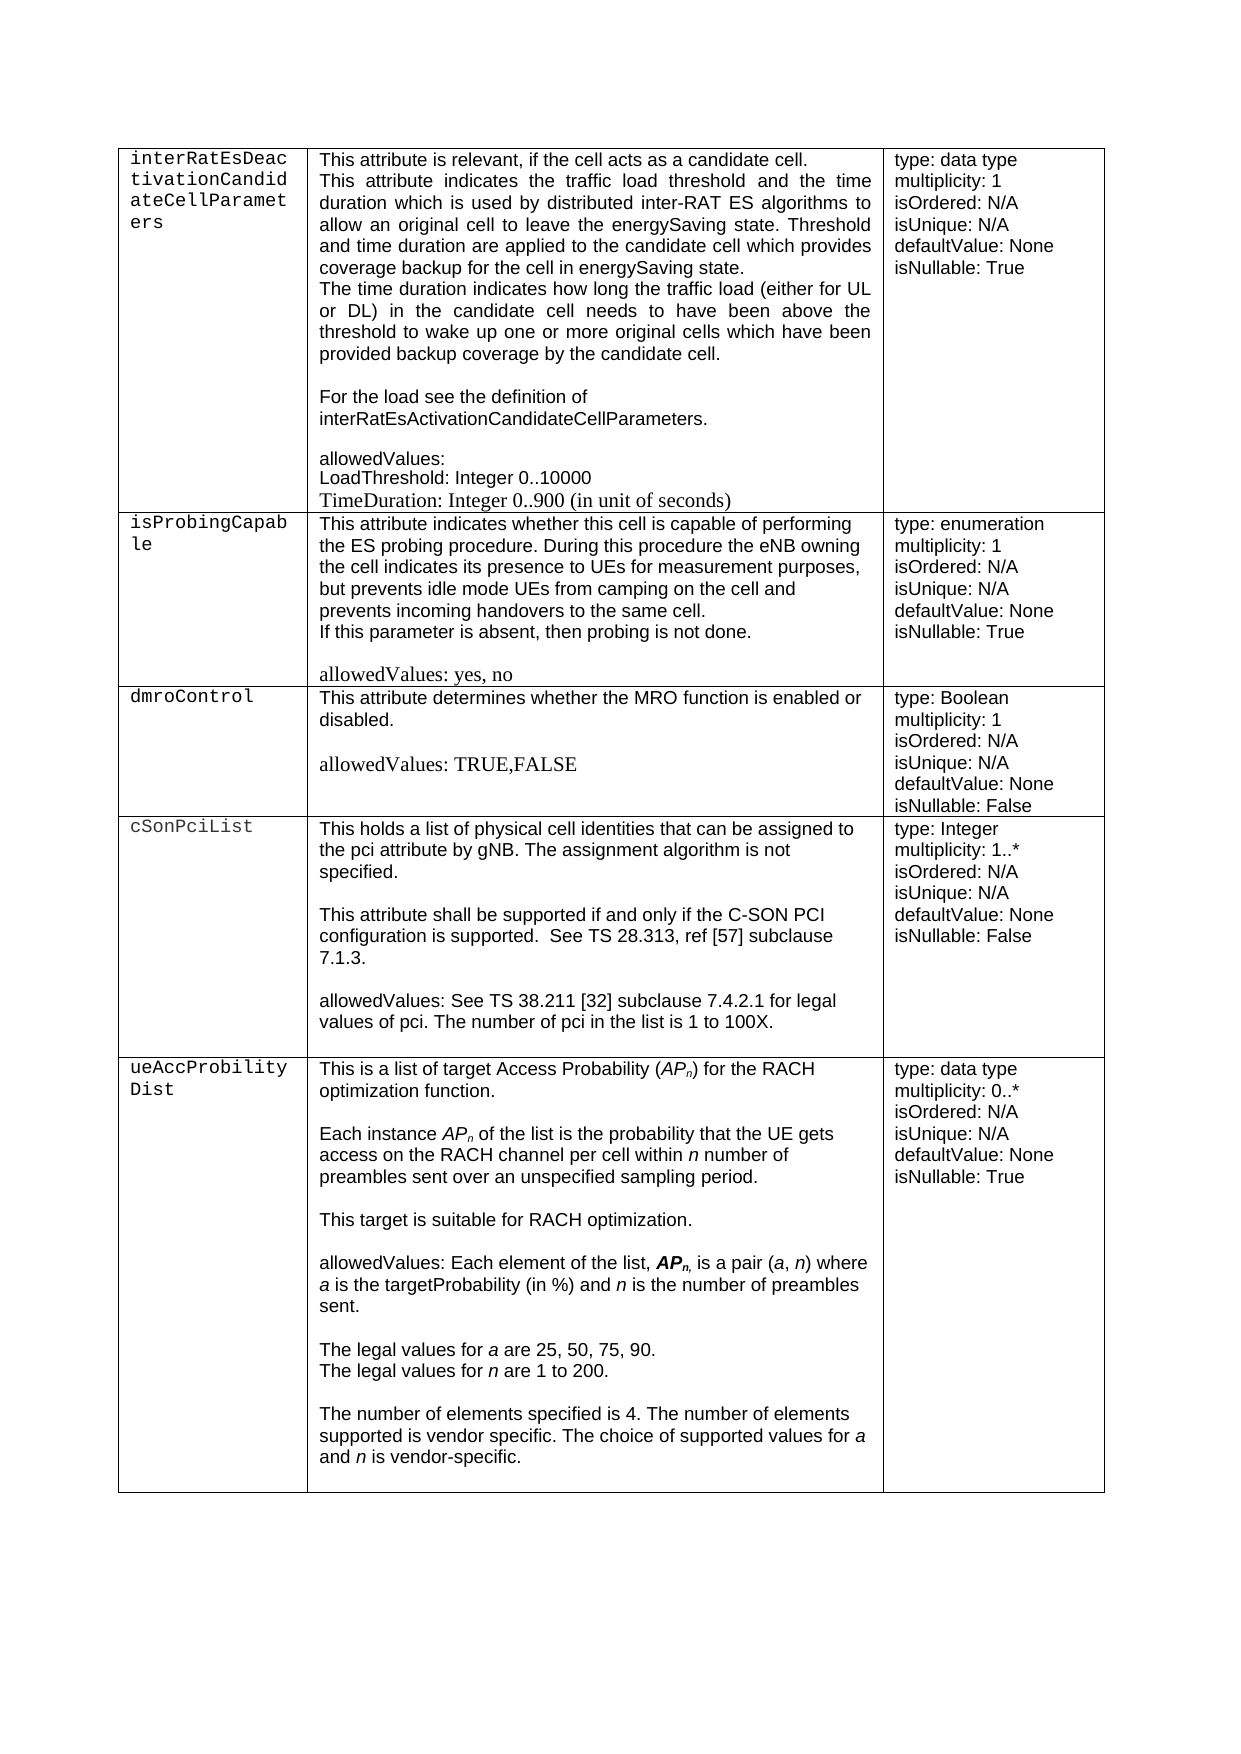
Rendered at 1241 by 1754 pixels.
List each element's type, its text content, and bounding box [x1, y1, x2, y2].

table_cell ueAccProbilityDist [119, 1058, 307, 1492]
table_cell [884, 1058, 1104, 1492]
table_cell This is a list of target Access Probability (APn) for the RACH optimization function. Each instance APn of the list is the probability that the UE gets access on the RACH channel per cell within n number of preambles sent over an unspecified sampling period. This target is suitable for RACH optimization. allowedValues: Each element of the list, APn, is a pair (a, n) where a is the targetProbability (in %) and n is the number of preambles sent. The legal values for a are 25, 50, 75, 90. The legal values for n are 1 to 200. The number of elements specified is 4. The number of elements supported is vendor specific. The choice of supported values for a and n is vendor-specific. [308, 1058, 883, 1492]
table_cell This attribute determines whether the MRO function is enabled or disabled. allowedValues: TRUE,FALSE [308, 687, 883, 816]
table_cell This attribute is relevant, if the cell acts as a candidate cell. This attribute indicates the traffic load threshold and the time duration which is used by distributed inter-RAT ES algorithms to allow an original cell to leave the energySaving state. Threshold and time duration are applied to the candidate cell which provides coverage backup for the cell in energySaving state. The time duration indicates how long the traffic load (either for UL or DL) in the candidate cell needs to have been above the threshold to wake up one or more original cells which have been provided backup coverage by the candidate cell. For the load see the definition of interRatEsActivationCandidateCellParameters. allowedValues: LoadThreshold: Integer 0..10000 TimeDuration: Integer 0..900 (in unit of seconds) [308, 149, 883, 512]
table_cell type: Boolean multiplicity: 1 isOrdered: N/A isUnique: N/A defaultValue: None isNullable: False [884, 687, 1104, 816]
table_cell type: Integer multiplicity: 1..* isOrdered: N/A isUnique: N/A defaultValue: None isNullable: False [884, 817, 1104, 1057]
table_cell type: enumeration multiplicity: 1 isOrdered: N/A isUnique: N/A defaultValue: None isNullable: True [884, 513, 1104, 686]
table_cell isProbingCapable [119, 513, 307, 686]
table_cell interRatEsDeactivationCandidateCellParameters [119, 149, 307, 512]
table_cell cSonPciList [119, 817, 307, 1057]
table_cell This attribute indicates whether this cell is capable of performing the ES probing procedure. During this procedure the eNB owning the cell indicates its presence to UEs for measurement purposes, but prevents idle mode UEs from camping on the cell and prevents incoming handovers to the same cell. If this parameter is absent, then probing is not done. allowedValues: yes, no [308, 513, 883, 686]
table_cell dmroControl [119, 687, 307, 816]
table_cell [884, 149, 1104, 512]
table_cell This holds a list of physical cell identities that can be assigned to the pci attribute by gNB. The assignment algorithm is not specified. This attribute shall be supported if and only if the C-SON PCI configuration is supported. See TS 28.313, ref [57] subclause 7.1.3. allowedValues: See TS 38.211 [32] subclause 7.4.2.1 for legal values of pci. The number of pci in the list is 1 to 100X. [308, 817, 883, 1057]
